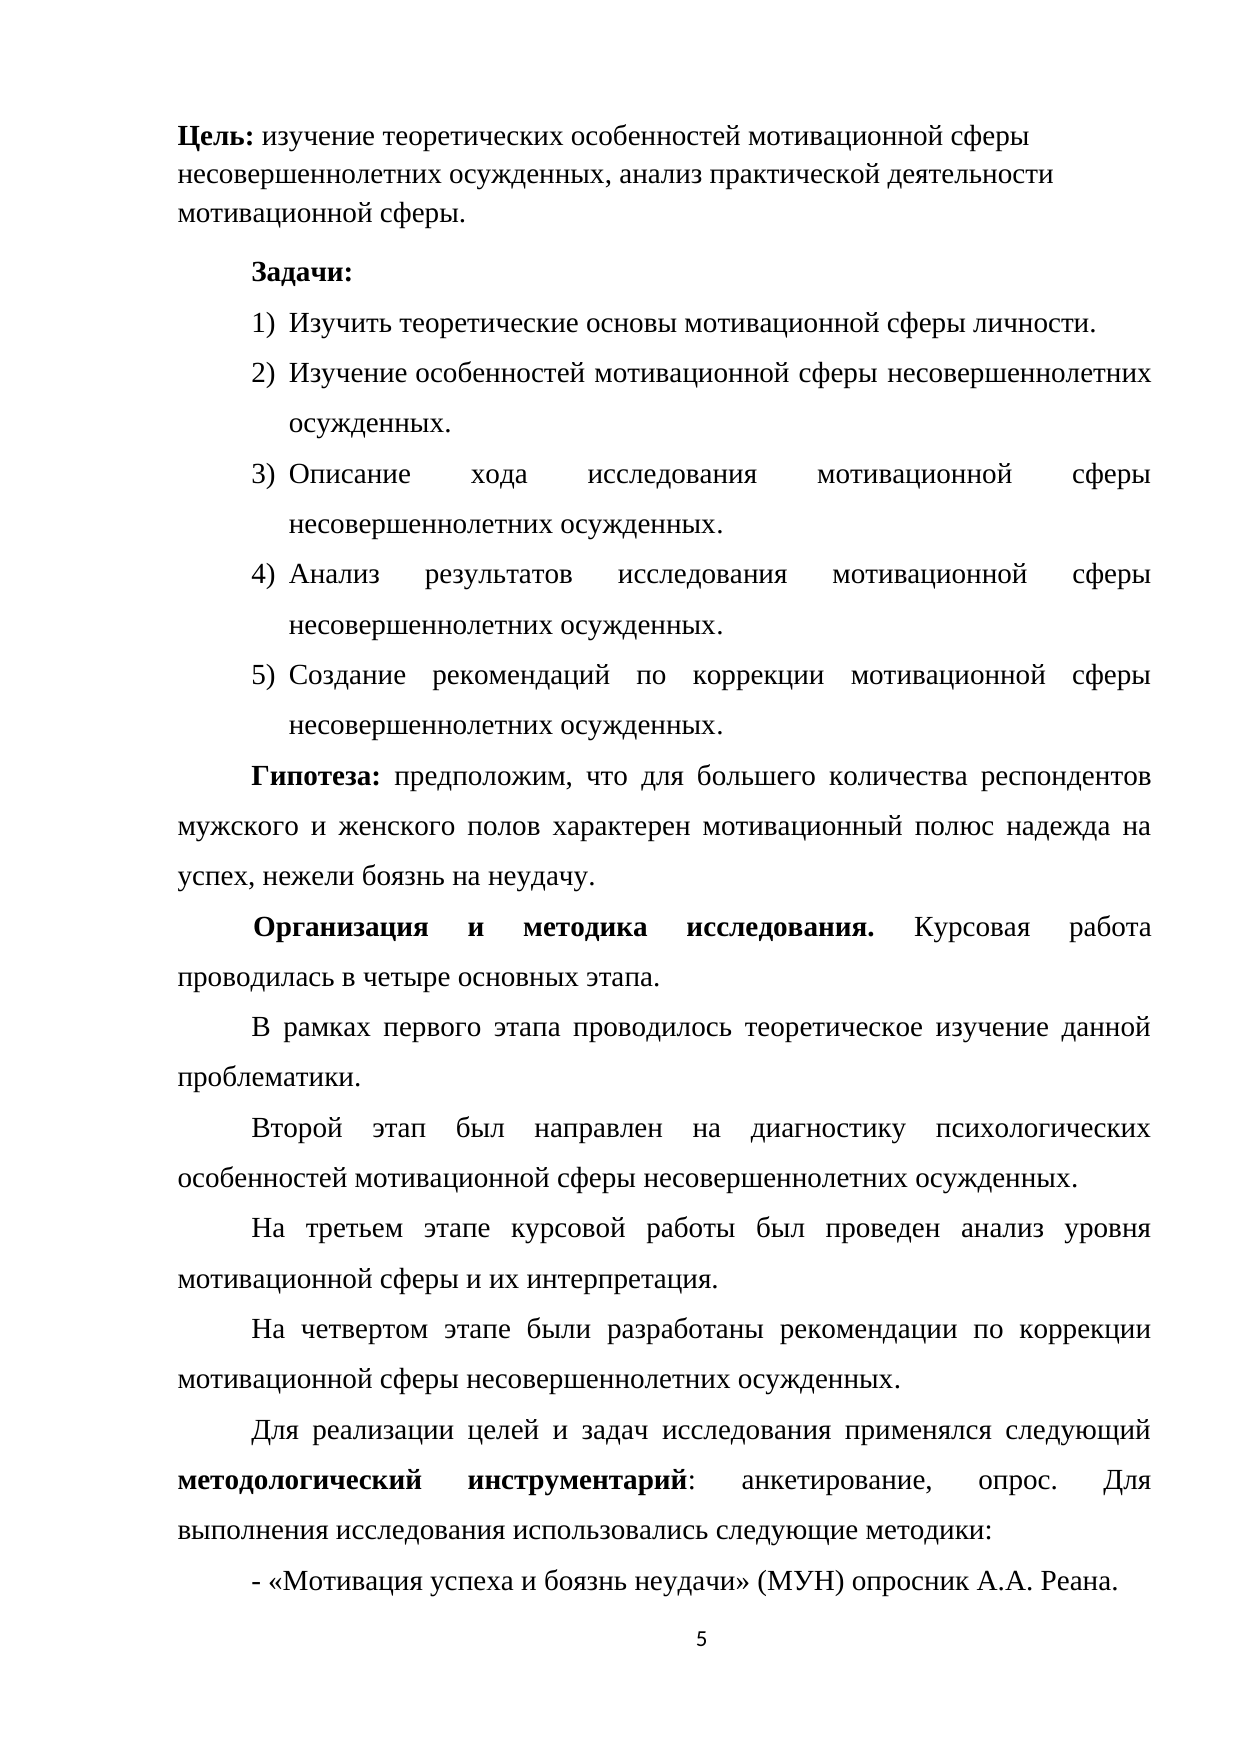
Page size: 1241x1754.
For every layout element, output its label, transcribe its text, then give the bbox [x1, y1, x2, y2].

text Цель: изучение теоретических особенностей мотивационной сферы несовершеннолетних осужденных, анализ практической деятельности мотивационной сферы. [177, 118, 1152, 229]
text На третьем этапе курсовой работы был проведен анализ уровня мотивационной сферы и их интерпретация. [177, 1211, 1152, 1294]
list Описание хода исследования мотивационной сферы несовершеннолетних осужденных. [251, 456, 1152, 540]
text - «Мотивация успеха и боязнь неудачи» (МУН) опросник А.А. Реана. [177, 1563, 1152, 1596]
list Создание рекомендаций по коррекции мотивационной сферы несовершеннолетних осужденных. [251, 657, 1152, 741]
text Задачи: [177, 254, 1152, 288]
text На четвертом этапе были разработаны рекомендации по коррекции мотивационной сферы несовершеннолетних осужденных. [177, 1311, 1152, 1395]
text Гипотеза: предположим, что для большего количества респондентов мужского и женского полов характерен мотивационный полюс надежда на успех, нежели боязнь на неудачу. [177, 758, 1152, 892]
text Второй этап был направлен на диагностику психологических особенностей мотивационной сферы несовершеннолетних осужденных. [177, 1110, 1152, 1194]
text Организация и методика исследования. Курсовая работа проводилась в четыре основных этапа. [177, 909, 1152, 992]
list Изучить теоретические основы мотивационной сферы личности. [251, 305, 1152, 338]
list Анализ результатов исследования мотивационной сферы несовершеннолетних осужденных. [251, 556, 1152, 640]
text В рамках первого этапа проводилось теоретическое изучение данной проблематики. [177, 1009, 1152, 1093]
list Изучение особенностей мотивационной сферы несовершеннолетних осужденных. [251, 355, 1152, 439]
text Для реализации целей и задач исследования применялся следующий методологический инструментарий: анкетирование, опрос. Для выполнения исследования использовались следующие методики: [177, 1412, 1152, 1546]
